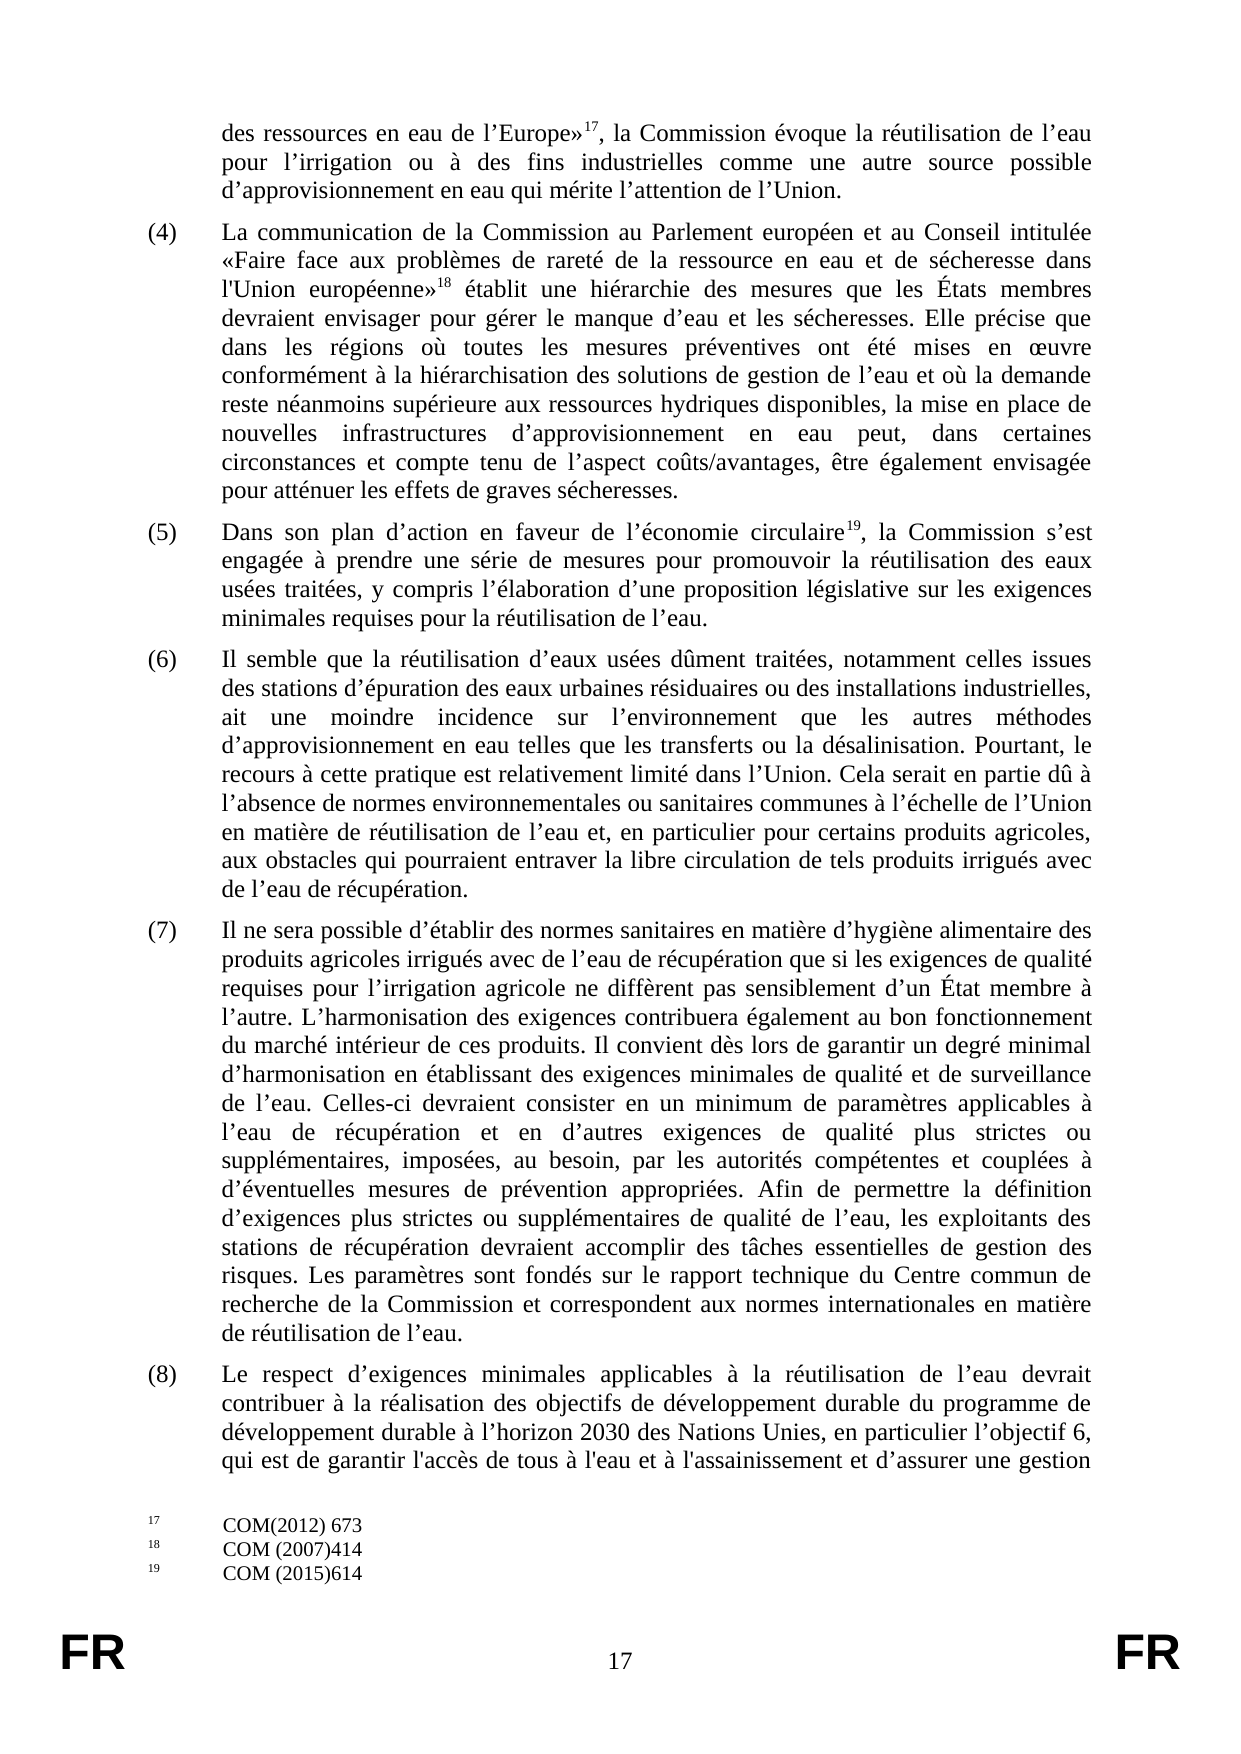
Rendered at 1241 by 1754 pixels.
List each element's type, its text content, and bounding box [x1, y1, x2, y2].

text (6) Il semble que la réutilisation d’eaux usées dûment traitées, notamment celles issues des stations d’épuration des eaux urbaines résiduaires ou des installations industrielles, ait une moindre incidence sur l’environnement que les autres méthodes d’approvisionnement en eau telles que les transferts ou la désalinisation. Pourtant, le recours à cette pratique est relativement limité dans l’Union. Cela serait en partie dû à l’absence de normes environnementales ou sanitaires communes à l’échelle de l’Union en matière de réutilisation de l’eau et, en particulier pour certains produits agricoles, aux obstacles qui pourraient entraver la libre circulation de tels produits irrigués avec de l’eau de récupération. [148, 644, 1093, 903]
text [148, 1359, 1093, 1474]
text (4) La communication de la Commission au Parlement européen et au Conseil intitulée «Faire face aux problèmes de rareté de la ressource en eau et de sécheresse dans l'Union européenne» établit une hiérarchie des mesures que les États membres devraient envisager pour gérer le manque d’eau et les sécheresses. Elle précise que dans les régions où toutes les mesures préventives ont été mises en œuvre conformément à la hiérarchisation des solutions de gestion de l’eau et où la demande reste néanmoins supérieure aux ressources hydriques disponibles, la mise en place de nouvelles infrastructures d’approvisionnement en eau peut, dans certaines circonstances et compte tenu de l’aspect coûts/avantages, être également envisagée pour atténuer les effets de graves sécheresses. [148, 217, 1093, 504]
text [148, 118, 1093, 204]
text (5) Dans son plan d’action en faveur de l’économie circulaire, la Commission s’est engagée à prendre une série de mesures pour promouvoir la réutilisation des eaux usées traitées, y compris l’élaboration d’une proposition législative sur les exigences minimales requises pour la réutilisation de l’eau. [148, 517, 1093, 632]
text (7) Il ne sera possible d’établir des normes sanitaires en matière d’hygiène alimentaire des produits agricoles irrigués avec de l’eau de récupération que si les exigences de qualité requises pour l’irrigation agricole ne diffèrent pas sensiblement d’un État membre à l’autre. L’harmonisation des exigences contribuera également au bon fonctionnement du marché intérieur de ces produits. Il convient dès lors de garantir un degré minimal d’harmonisation en établissant des exigences minimales de qualité et de surveillance de l’eau. Celles-ci devraient consister en un minimum de paramètres applicables à l’eau de récupération et en d’autres exigences de qualité plus strictes ou supplémentaires, imposées, au besoin, par les autorités compétentes et couplées à d’éventuelles mesures de prévention appropriées. Afin de permettre la définition d’exigences plus strictes ou supplémentaires de qualité de l’eau, les exploitants des stations de récupération devraient accomplir des tâches essentielles de gestion des risques. Les paramètres sont fondés sur le rapport technique du Centre commun de recherche de la Commission et correspondent aux normes internationales en matière de réutilisation de l’eau. [148, 916, 1093, 1347]
